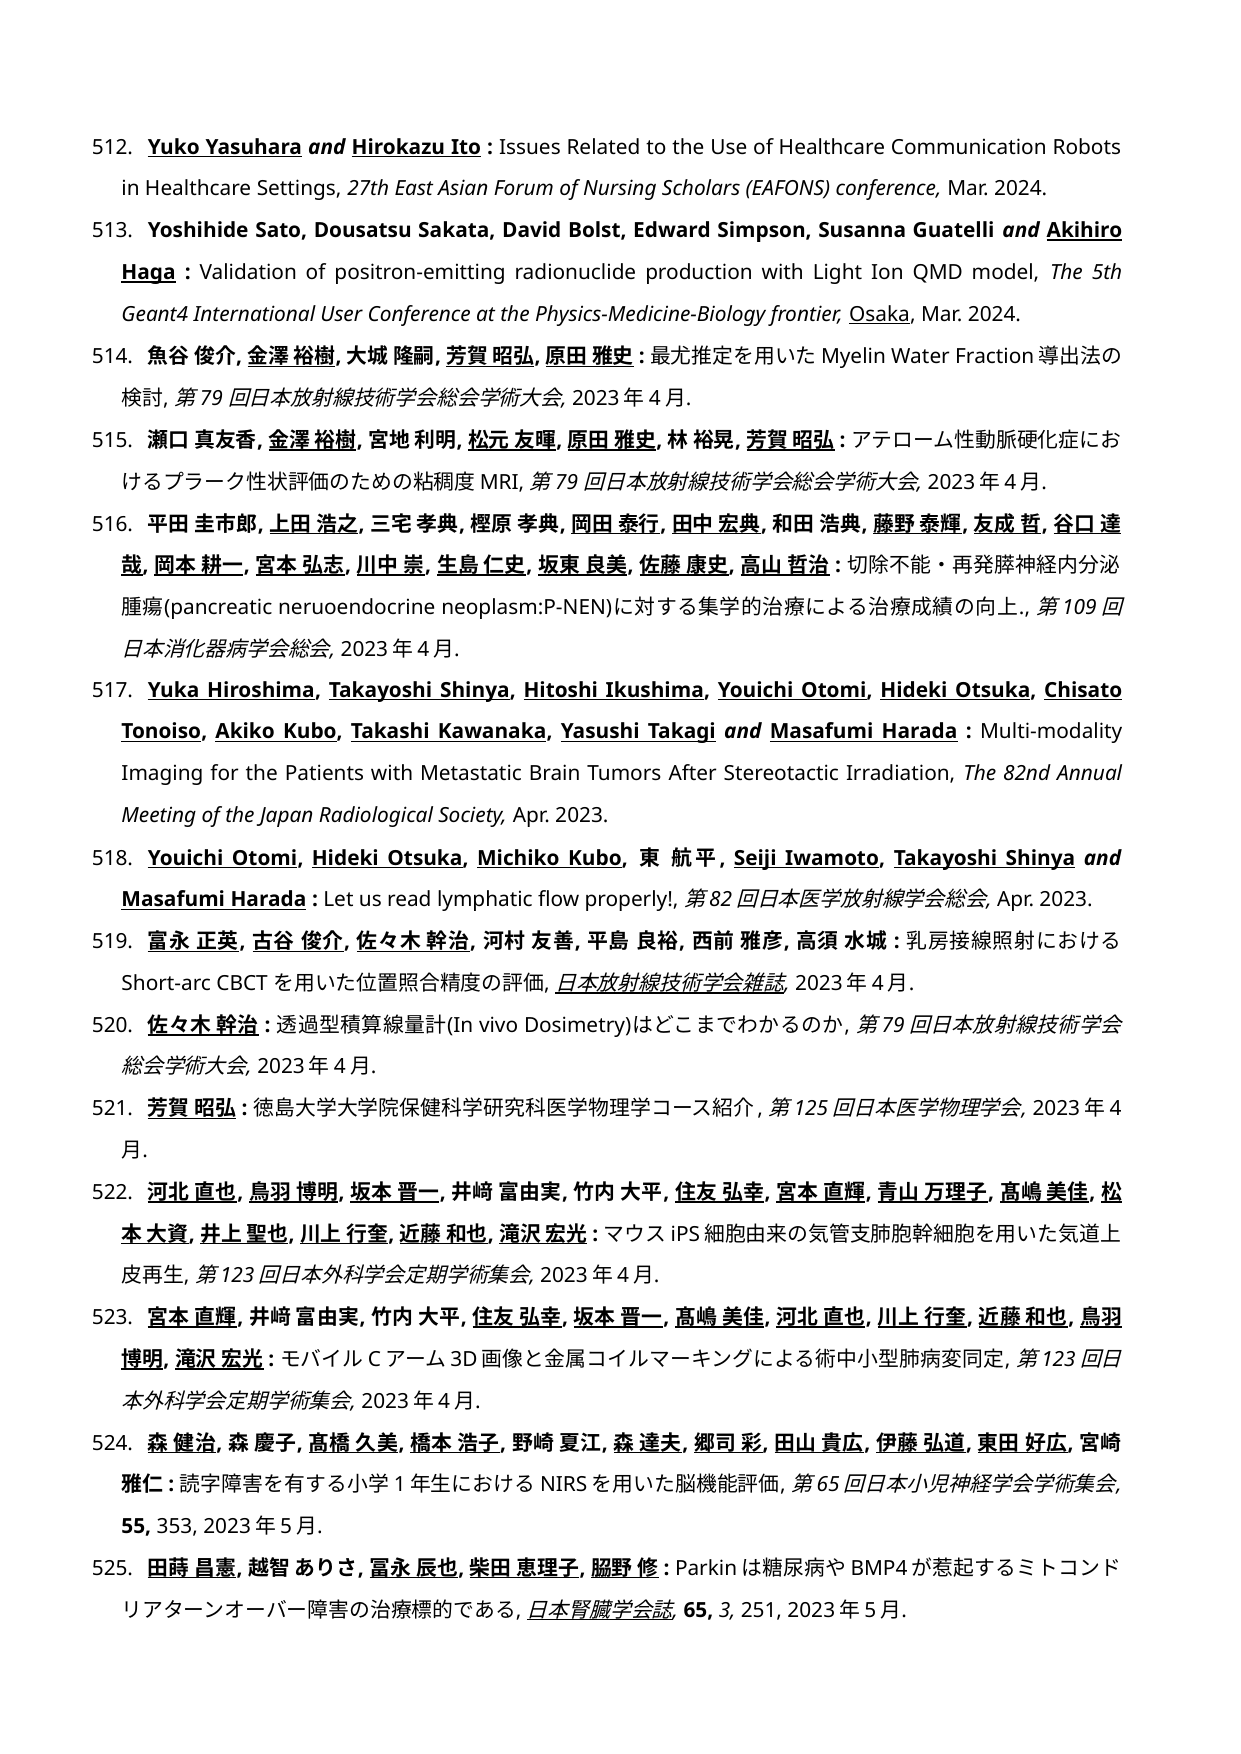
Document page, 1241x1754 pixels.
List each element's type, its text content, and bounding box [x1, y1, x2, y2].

list Yuko Yasuhara and Hirokazu Ito : Issues Related to the Use of Healthcare Communication Robots in Healthcare Settings, 27th East Asian Forum of Nursing Scholars (EAFONS) conference, Mar. 2024. [92, 125, 1122, 209]
list Yuka Hiroshima, Takayoshi Shinya, Hitoshi Ikushima, Youichi Otomi, Hideki Otsuka, Chisato Tonoiso, Akiko Kubo, Takashi Kawanaka, Yasushi Takagi and Masafumi Harada : Multi-modality Imaging for the Patients with Metastatic Brain Tumors After Stereotactic Irradiation, The 82nd Annual Meeting of the Japan Radiological Society, Apr. 2023. [92, 668, 1122, 835]
list 芳賀 昭弘 : 徳島大学大学院保健科学研究科医学物理学コース紹介, 第125回日本医学物理学会, 2023年4月. [92, 1086, 1122, 1169]
list Youichi Otomi, Hideki Otsuka, Michiko Kubo, 東 航平, Seiji Iwamoto, Takayoshi Shinya and Masafumi Harada : Let us read lymphatic flow properly!, 第82回日本医学放射線学会総会, Apr. 2023. [92, 835, 1122, 919]
list 宮本 直輝, 井﨑 富由実, 竹内 大平, 住友 弘幸, 坂本 晋一, 髙嶋 美佳, 河北 直也, 川上 行奎, 近藤 和也, 鳥羽 博明, 滝沢 宏光 : モバイルCアーム3D画像と金属コイルマーキングによる術中小型肺病変同定, 第123回日本外科学会定期学術集会, 2023年4月. [92, 1295, 1122, 1420]
list 佐々木 幹治 : 透過型積算線量計(In vivo Dosimetry)はどこまでわかるのか, 第79回日本放射線技術学会総会学術大会, 2023年4月. [92, 1002, 1122, 1086]
list 富永 正英, 古谷 俊介, 佐々木 幹治, 河村 友善, 平島 良裕, 西前 雅彦, 高須 水城 : 乳房接線照射における Short-arc CBCT を用いた位置照合精度の評価, 日本放射線技術学会雑誌, 2023年4月. [92, 919, 1122, 1002]
list 瀬口 真友香, 金澤 裕樹, 宮地 利明, 松元 友暉, 原田 雅史, 林 裕晃, 芳賀 昭弘 : アテローム性動脈硬化症におけるプラーク性状評価のための粘稠度MRI, 第 79 回日本放射線技術学会総会学術大会, 2023年4月. [92, 417, 1122, 501]
list 平田 圭市郎, 上田 浩之, 三宅 孝典, 樫原 孝典, 岡田 泰行, 田中 宏典, 和田 浩典, 藤野 泰輝, 友成 哲, 谷口 達哉, 岡本 耕一, 宮本 弘志, 川中 崇, 生島 仁史, 坂東 良美, 佐藤 康史, 高山 哲治 : 切除不能・再発膵神経内分泌腫瘍(pancreatic neruoendocrine neoplasm:P-NEN)に対する集学的治療による治療成績の向上., 第109回日本消化器病学会総会, 2023年4月. [92, 501, 1122, 668]
list 河北 直也, 鳥羽 博明, 坂本 晋一, 井﨑 富由実, 竹内 大平, 住友 弘幸, 宮本 直輝, 青山 万理子, 髙嶋 美佳, 松本 大資, 井上 聖也, 川上 行奎, 近藤 和也, 滝沢 宏光 : マウスiPS細胞由来の気管支肺胞幹細胞を用いた気道上皮再生, 第123回日本外科学会定期学術集会, 2023年4月. [92, 1169, 1122, 1295]
list 森 健治, 森 慶子, 髙橋 久美, 橋本 浩子, 野崎 夏江, 森 達夫, 郷司 彩, 田山 貴広, 伊藤 弘道, 東田 好広, 宮崎 雅仁 : 読字障害を有する小学1年生におけるNIRSを用いた脳機能評価, 第65回日本小児神経学会学術集会, 55, 353, 2023年5月. [92, 1420, 1122, 1545]
list 魚谷 俊介, 金澤 裕樹, 大城 隆嗣, 芳賀 昭弘, 原田 雅史 : 最尤推定を用いたMyelin Water Fraction導出法の検討, 第 79 回日本放射線技術学会総会学術大会, 2023年4月. [92, 334, 1122, 417]
list 田蒔 昌憲, 越智 ありさ, 冨永 辰也, 柴田 恵理子, 𦚰野 修 : Parkinは糖尿病やBMP4が惹起するミトコンドリアターンオーバー障害の治療標的である, 日本腎臓学会誌, 65, 3, 251, 2023年5月. [92, 1545, 1122, 1629]
list Yoshihide Sato, Dousatsu Sakata, David Bolst, Edward Simpson, Susanna Guatelli and Akihiro Haga : Validation of positron-emitting radionuclide production with Light Ion QMD model, The 5th Geant4 International User Conference at the Physics-Medicine-Biology frontier, Osaka, Mar. 2024. [92, 209, 1122, 334]
